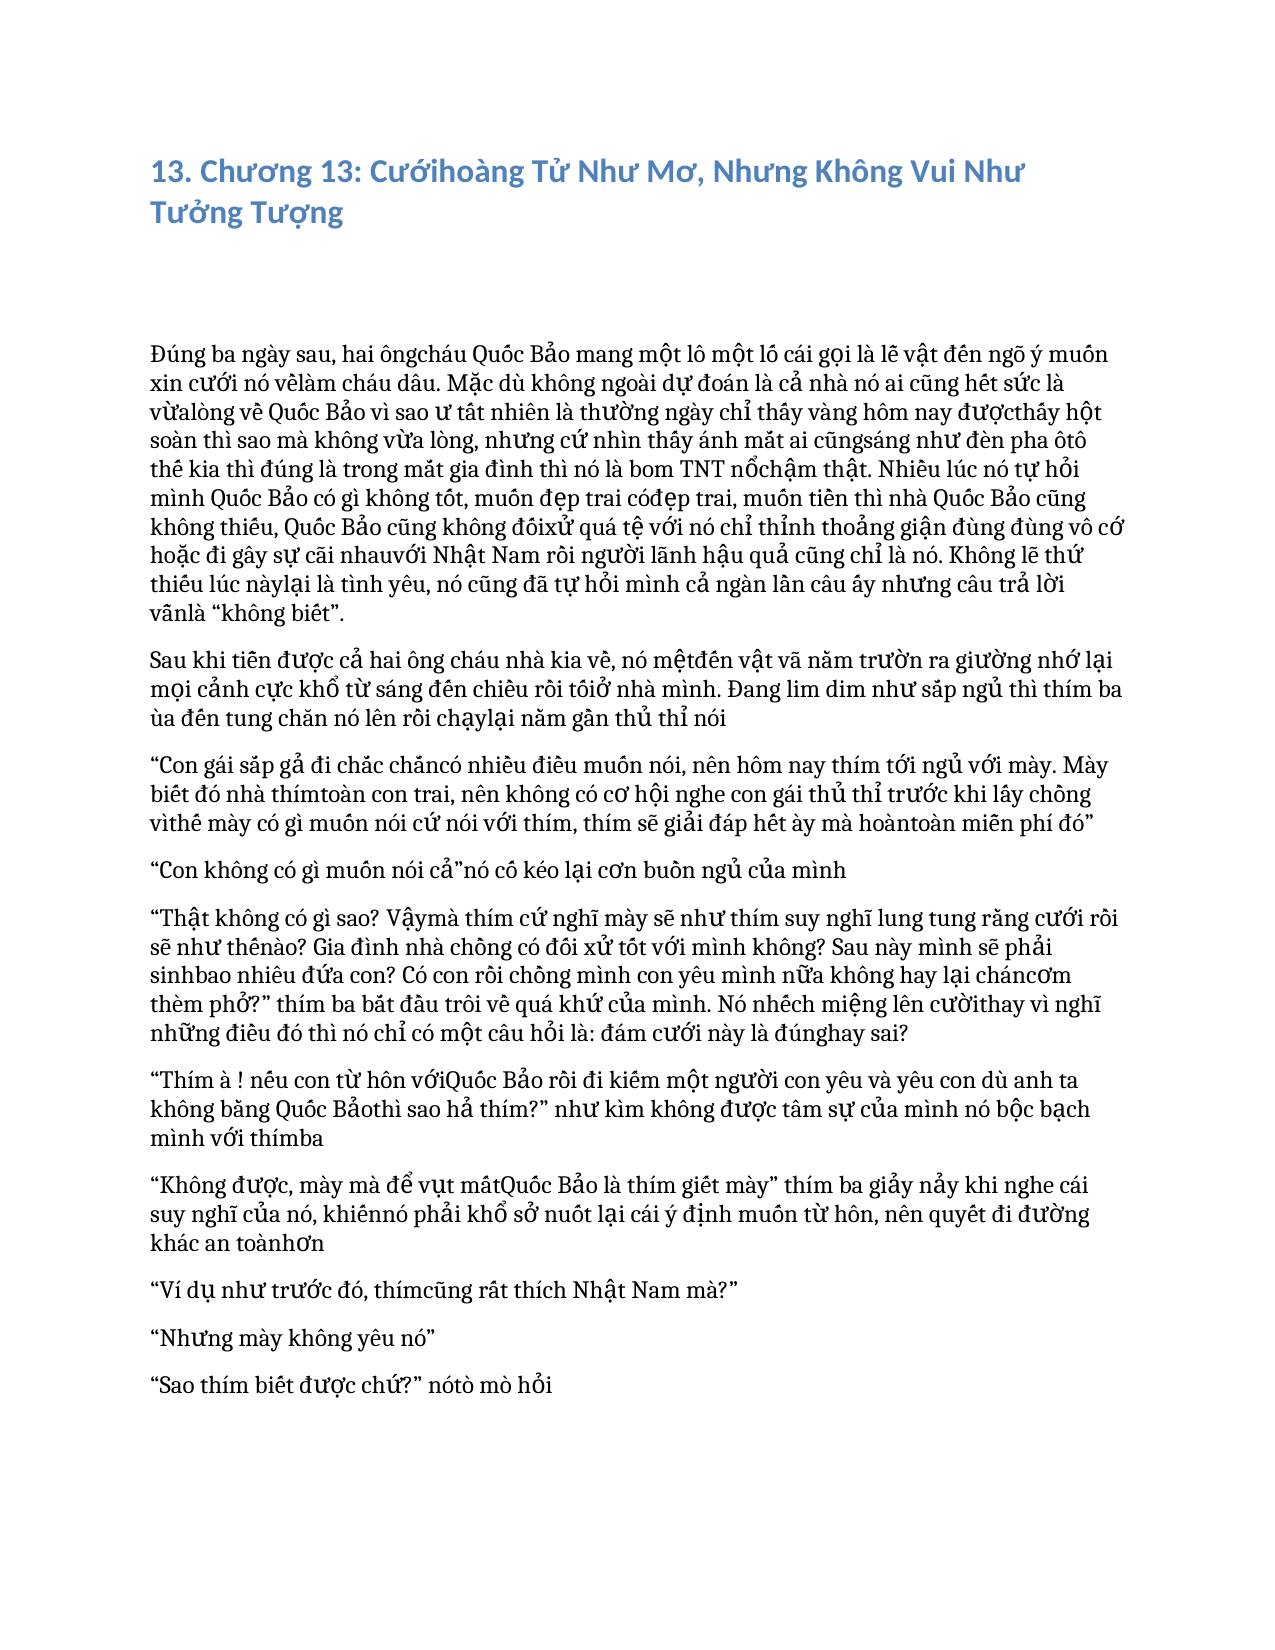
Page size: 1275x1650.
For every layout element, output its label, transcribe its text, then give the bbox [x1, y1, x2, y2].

text “Ví dụ như trước đó, thímcũng rất thích Nhật Nam mà?” [150, 1276, 1125, 1305]
text “Không được, mày mà để vụt mấtQuốc Bảo là thím giết mày” thím ba giảy nảy khi nghe cái suy nghĩ của nó, khiếnnó phải khổ sở nuốt lại cái ý định muốn từ hôn, nên quyết đi đường khác an toànhơn [150, 1171, 1125, 1258]
text Sau khi tiễn được cả hai ông cháu nhà kia về, nó mệtđến vật vã nằm trườn ra giường nhớ lại mọi cảnh cực khổ từ sáng đến chiều rồi tốiở nhà mình. Đang lim dim như sắp ngủ thì thím ba ùa đến tung chăn nó lên rồi chạylại nằm gần thủ thỉ nói [150, 646, 1125, 733]
text Đúng ba ngày sau, hai ôngcháu Quốc Bảo mang một lô một lố cái gọi là lễ vật đến ngõ ý muốn xin cưới nó vềlàm cháu dâu. Mặc dù không ngoài dự đoán là cả nhà nó ai cũng hết sức là vừalòng về Quốc Bảo vì sao ư tất nhiên là thường ngày chỉ thấy vàng hôm nay đượcthấy hột soàn thì sao mà không vừa lòng, nhưng cứ nhìn thấy ánh mắt ai cũngsáng như đèn pha ôtô thế kia thì đúng là trong mắt gia đình thì nó là bom TNT nổchậm thật. Nhiều lúc nó tự hỏi mình Quốc Bảo có gì không tốt, muốn đẹp trai cóđẹp trai, muốn tiền thì nhà Quốc Bảo cũng không thiếu, Quốc Bảo cũng không đốixử quá tệ với nó chỉ thỉnh thoảng giận đùng đùng vô cớ hoặc đi gây sự cãi nhauvới Nhật Nam rồi người lãnh hậu quả cũng chỉ là nó. Không lẽ thứ thiếu lúc nàylại là tình yêu, nó cũng đã tự hỏi mình cả ngàn lần câu ấy nhưng câu trả lời vẫnlà “không biết”. [150, 340, 1125, 628]
text “Thật không có gì sao? Vậymà thím cứ nghĩ mày sẽ như thím suy nghĩ lung tung rằng cưới rồi sẽ như thếnào? Gia đình nhà chồng có đối xử tốt với mình không? Sau này mình sẽ phải sinhbao nhiêu đứa con? Có con rồi chồng mình con yêu mình nữa không hay lại cháncơm thèm phở?” thím ba bắt đầu trôi về quá khứ của mình. Nó nhếch miệng lên cườithay vì nghĩ những điều đó thì nó chỉ có một câu hỏi là: đám cưới này là đúnghay sai? [150, 904, 1125, 1048]
text “Con gái sắp gả đi chắc chắncó nhiều điều muốn nói, nên hôm nay thím tới ngủ với mày. Mày biết đó nhà thímtoàn con trai, nên không có cơ hội nghe con gái thủ thỉ trước khi lấy chồng vìthế mày có gì muốn nói cứ nói với thím, thím sẽ giải đáp hết ày mà hoàntoàn miễn phí đó” [150, 751, 1125, 838]
subtitle 13. Chương 13: Cướihoàng Tử Như Mơ, Nhưng Không Vui Như Tưởng Tượng [150, 150, 1125, 231]
text “Thím à ! nếu con từ hôn vớiQuốc Bảo rồi đi kiếm một người con yêu và yêu con dù anh ta không bằng Quốc Bảothì sao hả thím?” như kìm không được tâm sự của mình nó bộc bạch mình với thímba [150, 1066, 1125, 1153]
text “Con không có gì muốn nói cả”nó cố kéo lại cơn buồn ngủ của mình [150, 856, 1125, 885]
text “Sao thím biết được chứ?” nótò mò hỏi [150, 1371, 1125, 1400]
text “Nhưng mày không yêu nó” [150, 1324, 1125, 1353]
